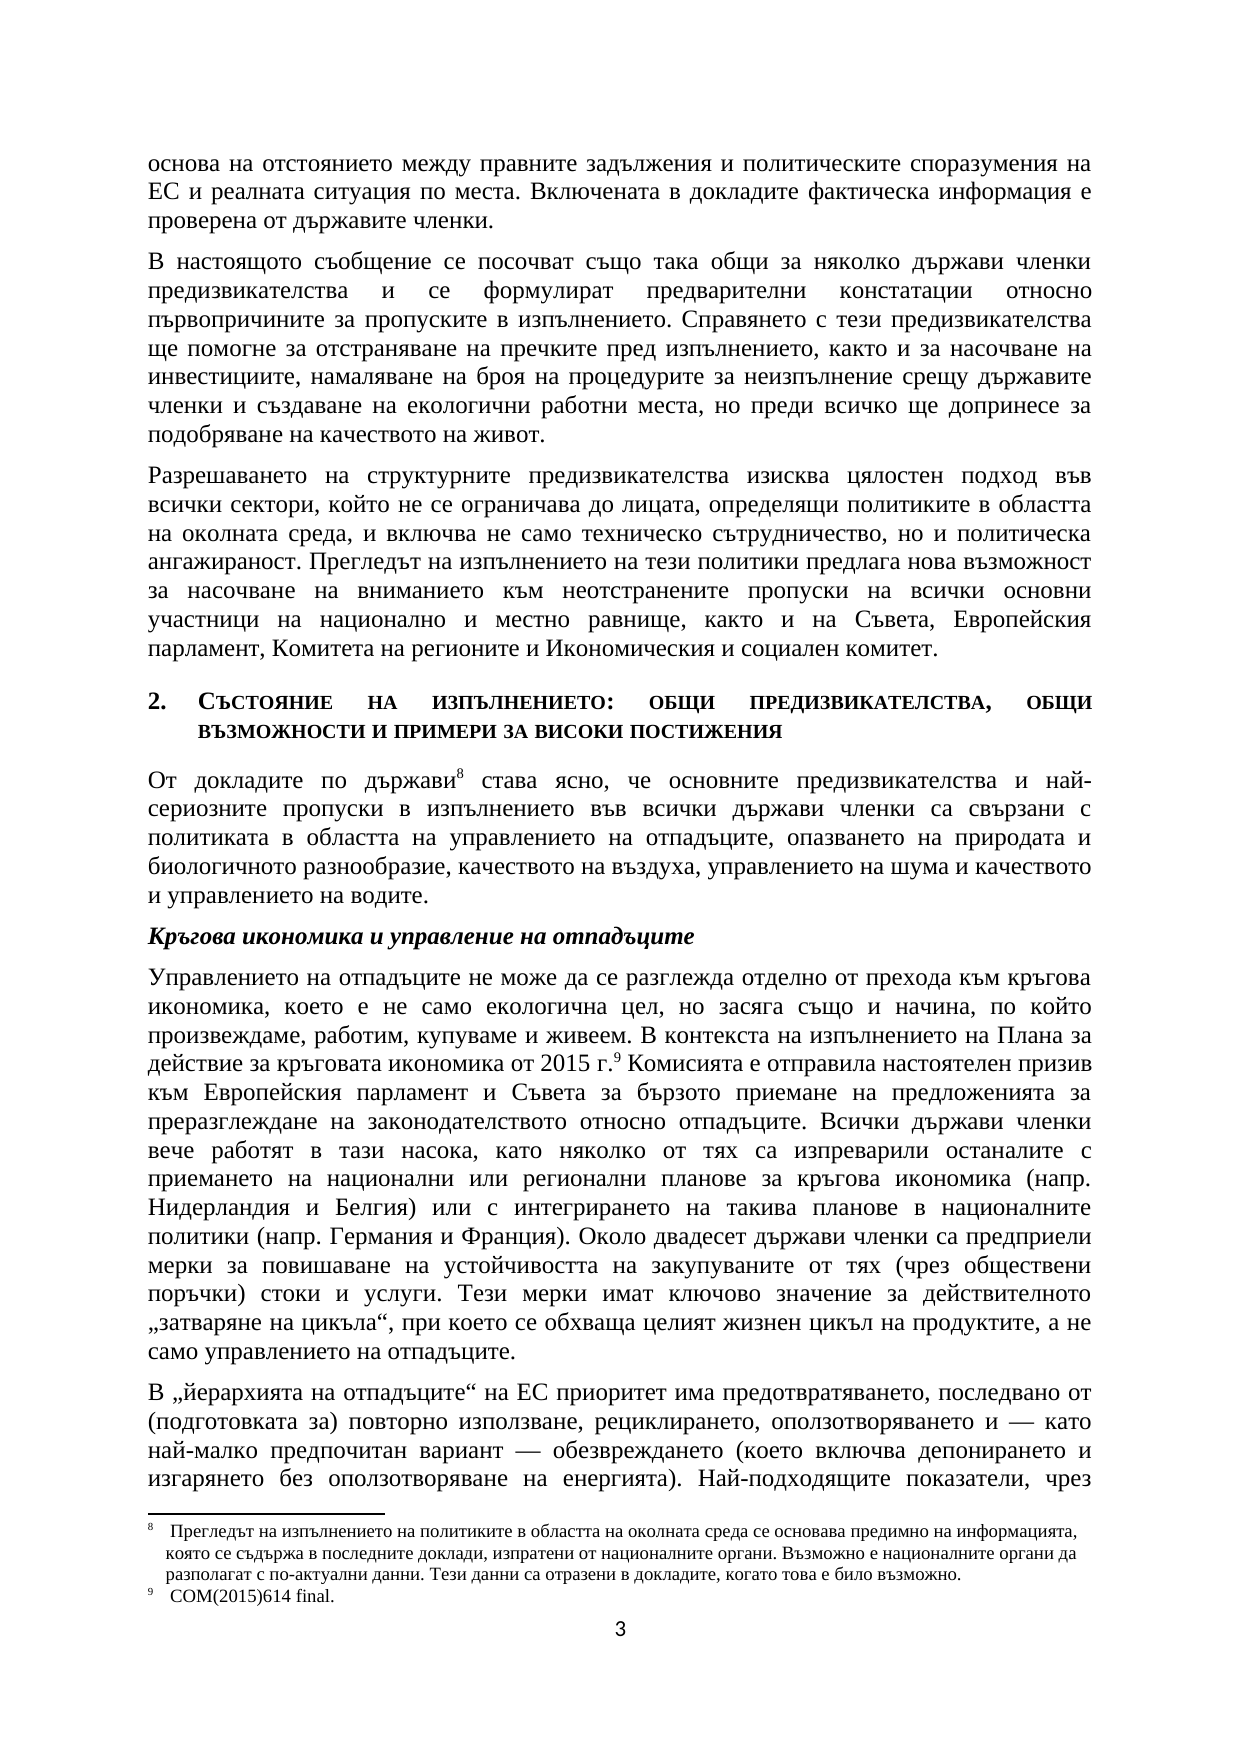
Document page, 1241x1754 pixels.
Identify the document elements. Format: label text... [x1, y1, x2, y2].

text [148, 1377, 1093, 1492]
text Разрешаването на структурните предизвикателства изисква цялостен подход във всички сектори, който не се ограничава до лицата, определящи политиките в областта на околната среда, и включва не само техническо сътрудничество, но и политическа ангажираност. Прегледът на изпълнението на тези политики предлага нова възможност за насочване на вниманието към неотстранените пропуски на всички основни участници на национално и местно равнище, както и на Съвета, Европейския парламент, Комитета на регионите и Икономическия и социален комитет. [148, 460, 1093, 661]
text Кръгова икономика и управление на отпадъците [148, 921, 1093, 950]
text В настоящото съобщение се посочват също така общи за няколко държави членки предизвикателства и се формулират предварителни констатации относно първопричините за пропуските в изпълнението. Справянето с тези предизвикателства ще помогне за отстраняване на пречките пред изпълнението, както и за насочване на инвестициите, намаляване на броя на процедурите за неизпълнение срещу държавите членки и създаване на екологични работни места, но преди всичко ще допринесе за подобряване на качеството на живот. [148, 246, 1093, 448]
text От докладите по държави става ясно, че основните предизвикателства и най-сериозните пропуски в изпълнението във всички държави членки са свързани с политиката в областта на управлението на отпадъците, опазването на природата и биологичното разнообразие, качеството на въздуха, управлението на шума и качеството и управлението на водите. [148, 765, 1093, 908]
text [148, 148, 1093, 234]
subtitle Състояние на изпълнението: общи предизвикателства, общи възможности и примери за високи постижения [148, 686, 1093, 744]
text Управлението на отпадъците не може да се разглежда отделно от прехода към кръгова икономика, което е не само екологична цел, но засяга също и начина, по който произвеждаме, работим, купуваме и живеем. В контекста на изпълнението на Плана за действие за кръговата икономика от 2015 г. Комисията е отправила настоятелен призив към Европейския парламент и Съвета за бързото приемане на предложенията за преразглеждане на законодателството относно отпадъците. Всички държави членки вече работят в тази насока, като няколко от тях са изпреварили останалите с приемането на национални или регионални планове за кръгова икономика (напр. Нидерландия и Белгия) или с интегрирането на такива планове в националните политики (напр. Германия и Франция). Около двадесет държави членки са предприели мерки за повишаване на устойчивостта на закупуваните от тях (чрез обществени поръчки) стоки и услуги. Тези мерки имат ключово значение за действителното „затваряне на цикъла“, при което се обхваща целият жизнен цикъл на продуктите, а не само управлението на отпадъците. [148, 962, 1093, 1365]
